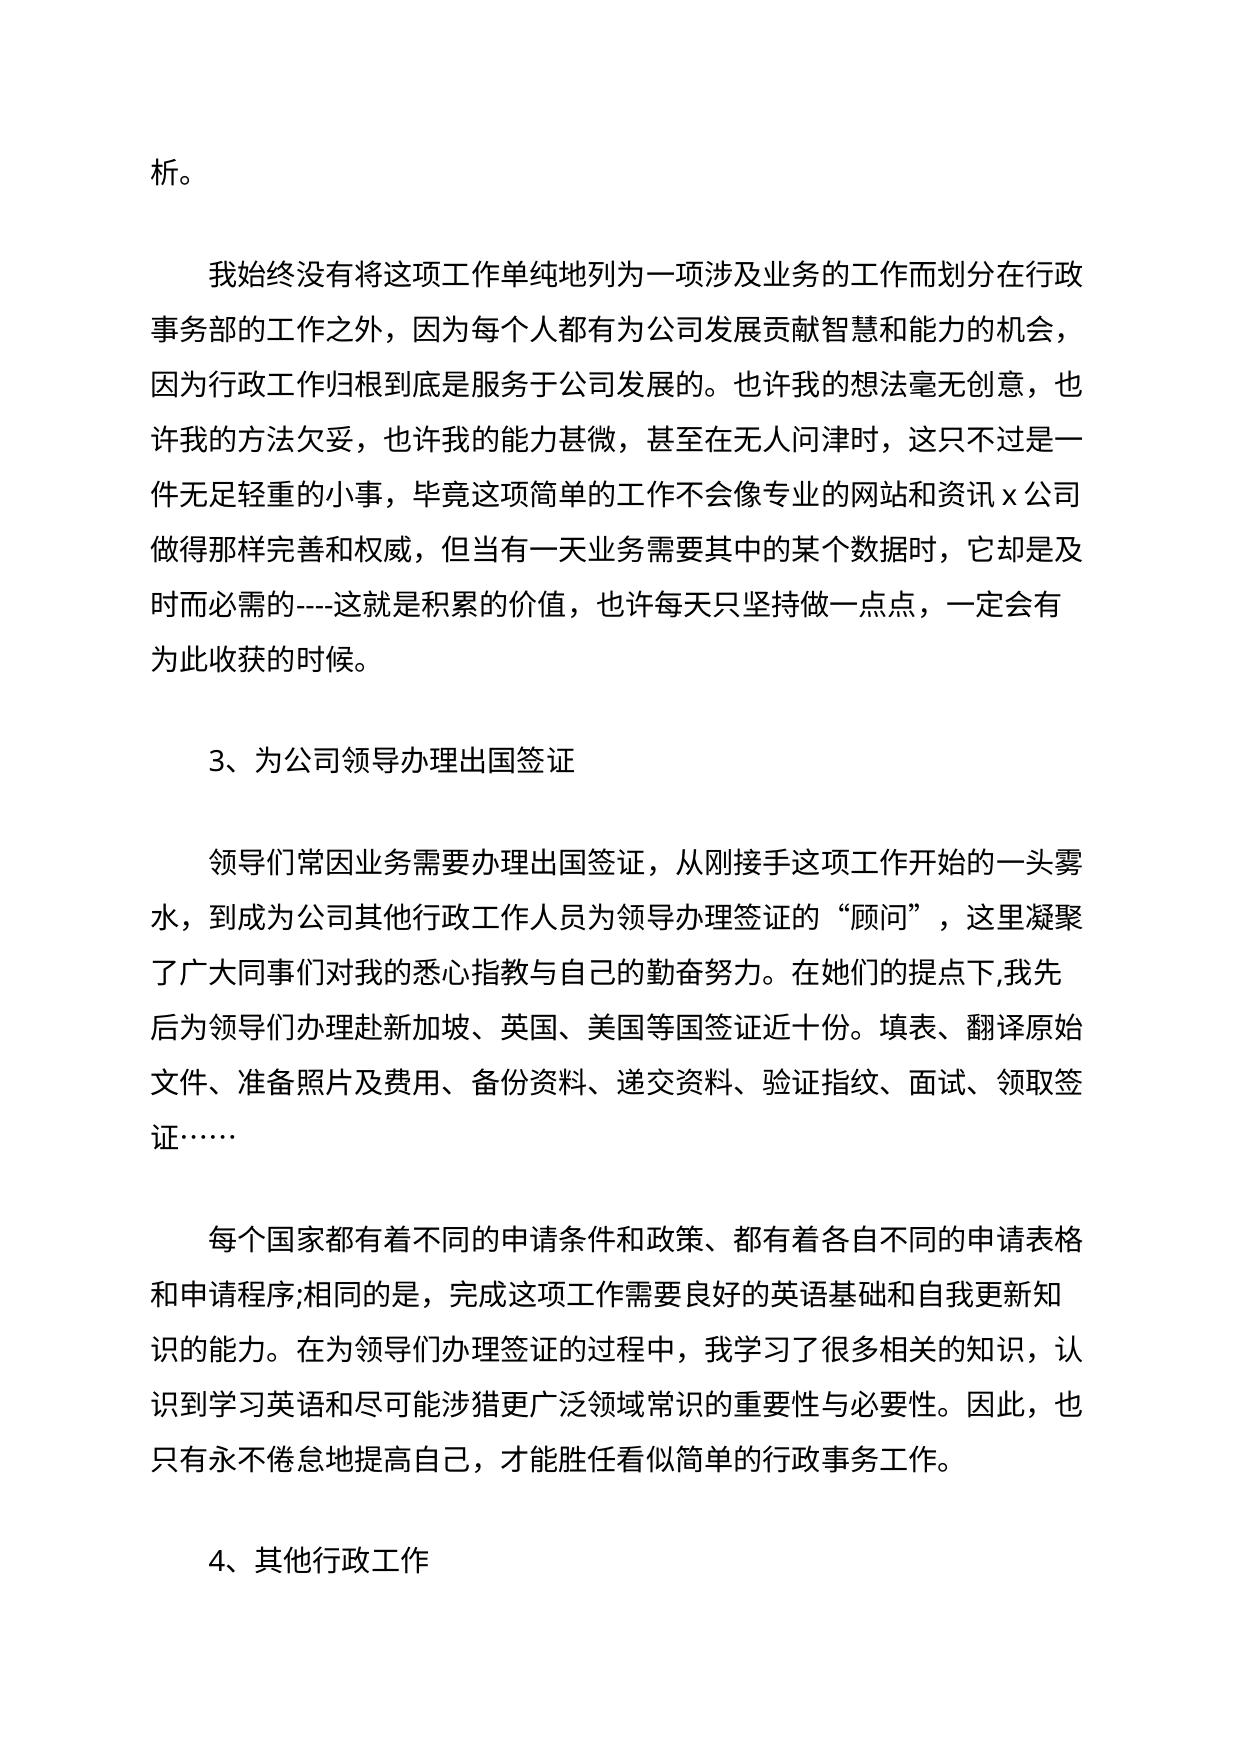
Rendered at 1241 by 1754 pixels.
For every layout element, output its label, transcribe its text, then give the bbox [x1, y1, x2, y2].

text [150, 150, 1090, 192]
text 3、为公司领导办理出国签证 [150, 738, 1090, 780]
text 每个国家都有着不同的申请条件和政策、都有着各自不同的申请表格和申请程序;相同的是，完成这项工作需要良好的英语基础和自我更新知识的能力。在为领导们办理签证的过程中，我学习了很多相关的知识，认识到学习英语和尽可能涉猎更广泛领域常识的重要性与必要性。因此，也只有永不倦怠地提高自己，才能胜任看似简单的行政事务工作。 [150, 1216, 1090, 1478]
text 4、其他行政工作 [150, 1538, 1090, 1580]
text 领导们常因业务需要办理出国签证，从刚接手这项工作开始的一头雾水，到成为公司其他行政工作人员为领导办理签证的“顾问”，这里凝聚了广大同事们对我的悉心指教与自己的勤奋努力。在她们的提点下,我先后为领导们办理赴新加坡、英国、美国等国签证近十份。填表、翻译原始文件、准备照片及费用、备份资料、递交资料、验证指纹、面试、领取签证…… [150, 840, 1090, 1157]
text 我始终没有将这项工作单纯地列为一项涉及业务的工作而划分在行政事务部的工作之外，因为每个人都有为公司发展贡献智慧和能力的机会，因为行政工作归根到底是服务于公司发展的。也许我的想法毫无创意，也许我的方法欠妥，也许我的能力甚微，甚至在无人问津时，这只不过是一件无足轻重的小事，毕竟这项简单的工作不会像专业的网站和资讯x公司做得那样完善和权威，但当有一天业务需要其中的某个数据时，它却是及时而必需的----这就是积累的价值，也许每天只坚持做一点点，一定会有为此收获的时候。 [150, 252, 1090, 678]
